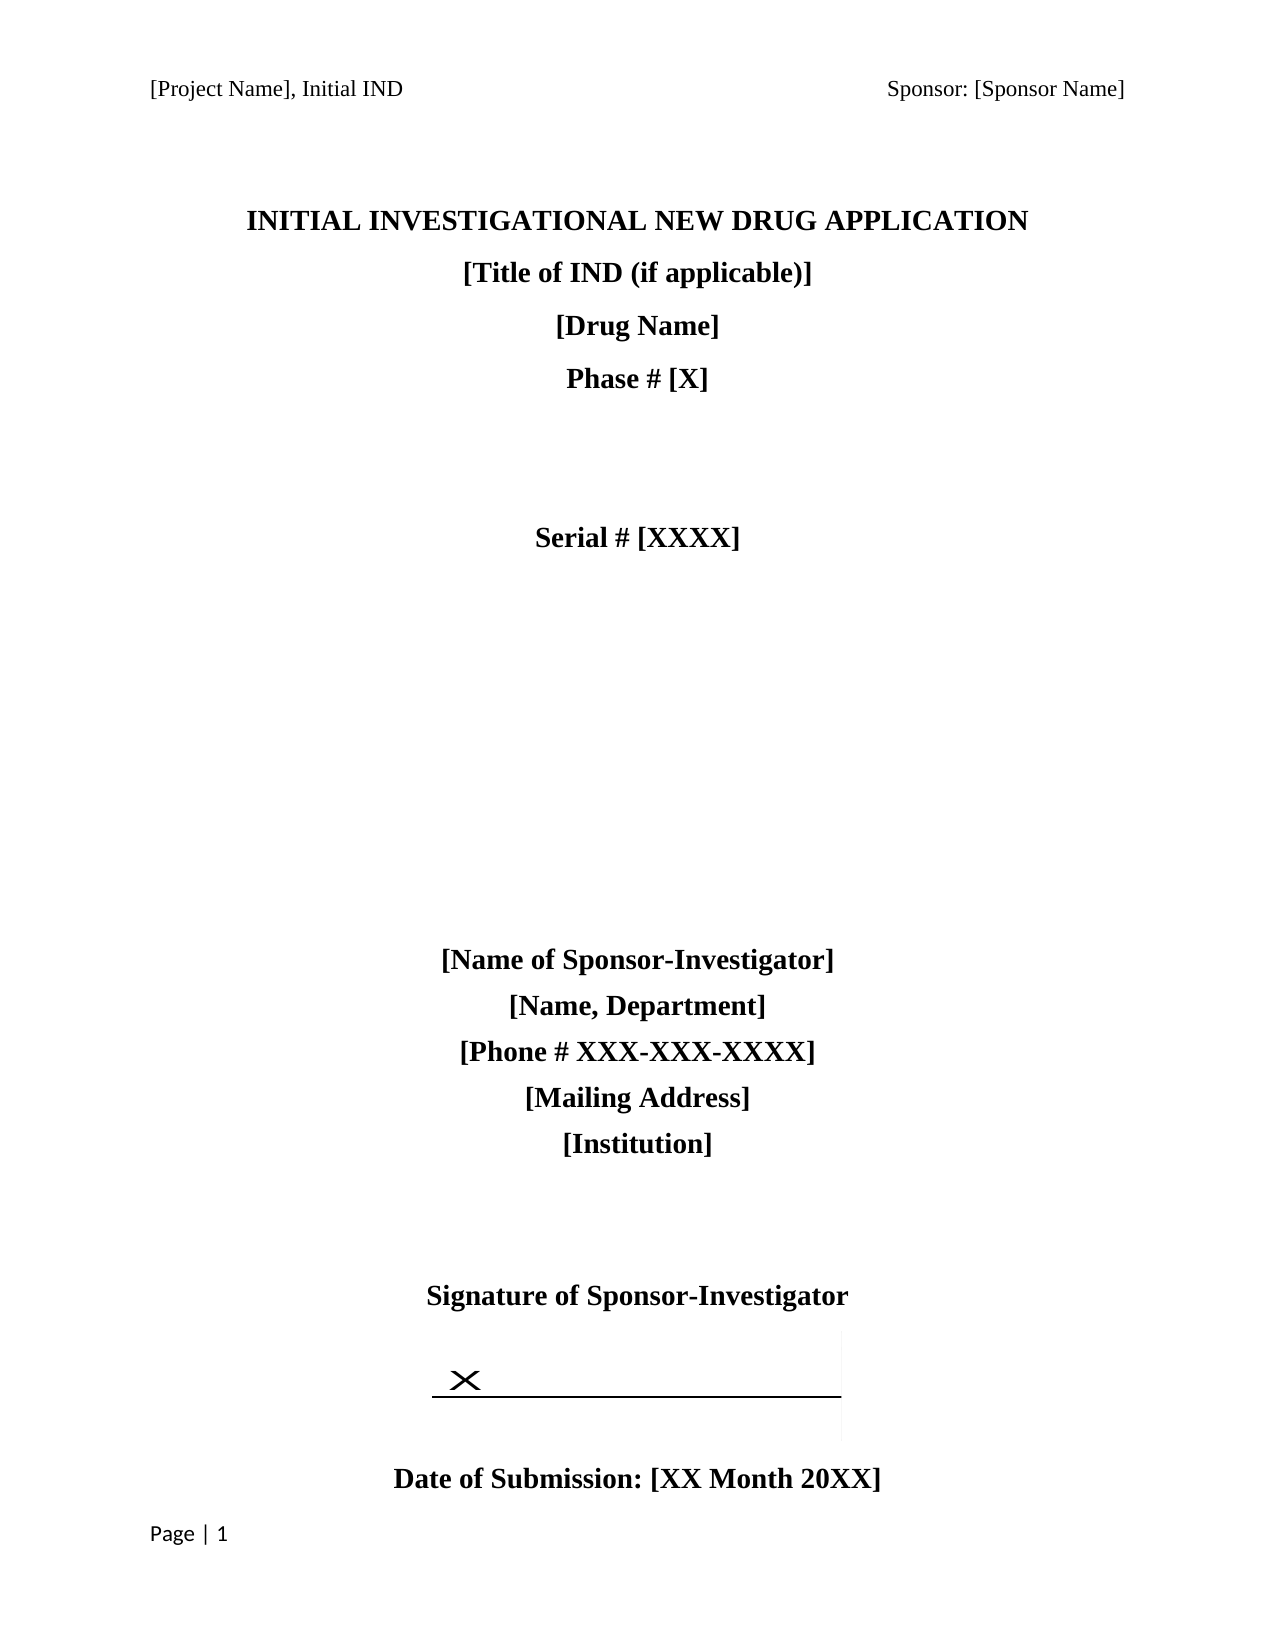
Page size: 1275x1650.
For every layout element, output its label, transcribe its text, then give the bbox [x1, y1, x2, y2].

text Serial # [XXXX] [150, 520, 1125, 553]
text Date of Submission: [XX Month 20XX] [150, 1461, 1125, 1494]
text [Title of IND (if applicable)] [150, 256, 1125, 289]
text Phase # [X] [150, 361, 1125, 395]
text Signature of Sponsor-Investigator [150, 1278, 1125, 1312]
text [Phone # XXX-XXX-XXXX] [150, 1034, 1125, 1068]
text [Name, Department] [150, 988, 1125, 1022]
text [Mailing Address] [150, 1080, 1125, 1114]
text [Institution] [150, 1126, 1125, 1160]
text [Name of Sponsor-Investigator] [150, 942, 1125, 976]
text INITIAL INVESTIGATIONAL NEW DRUG APPLICATION [150, 203, 1125, 236]
text [Drug Name] [150, 308, 1125, 342]
